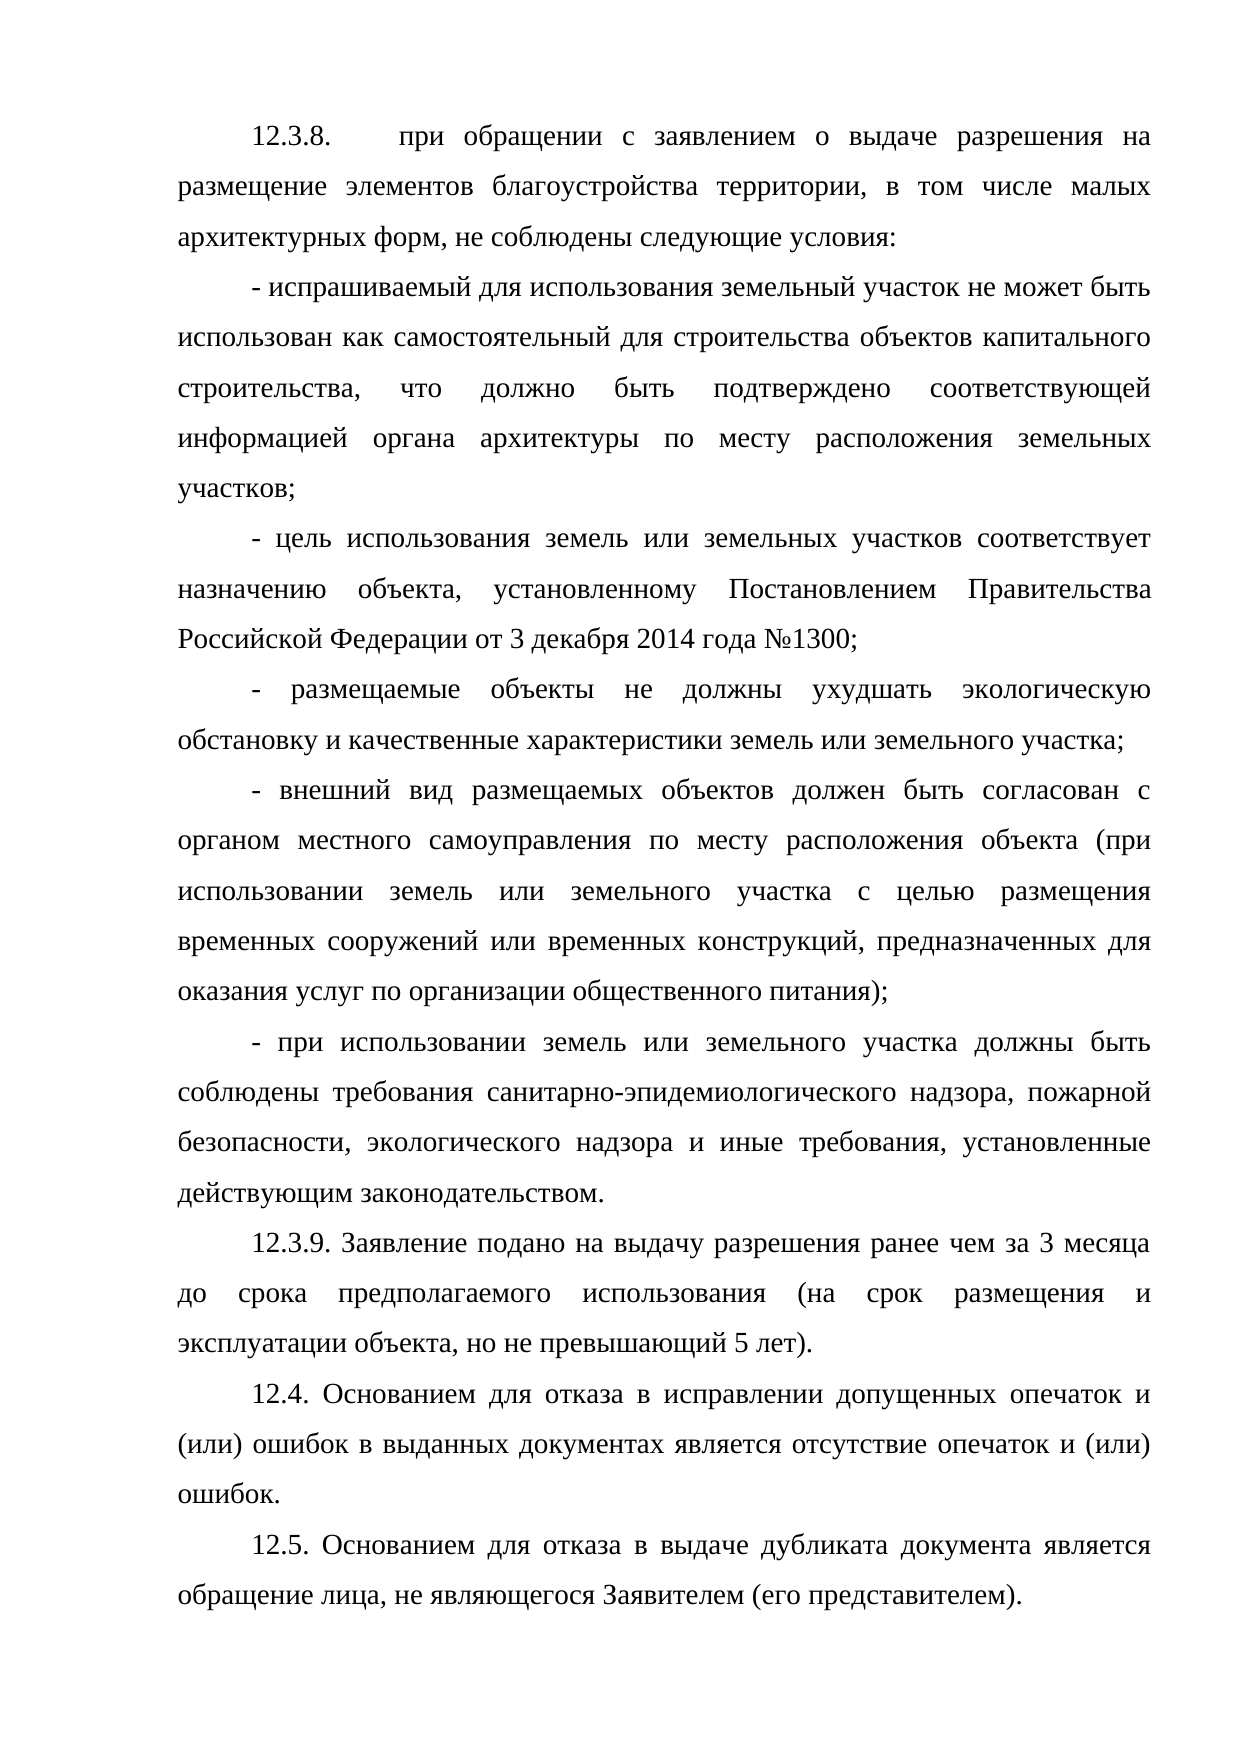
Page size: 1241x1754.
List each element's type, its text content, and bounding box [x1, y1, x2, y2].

list - внешний вид размещаемых объектов должен быть согласован с органом местного самоуправления по месту расположения объекта (при использовании земель или земельного участка с целью размещения временных сооружений или временных конструкций, предназначенных для оказания услуг по организации общественного питания); [177, 772, 1152, 1007]
list - размещаемые объекты не должны ухудшать экологическую обстановку и качественные характеристики земель или земельного участка; [177, 672, 1152, 755]
list при обращении с заявлением о выдаче разрешения на размещение элементов благоустройства территории, в том числе малых архитектурных форм, не соблюдены следующие условия: [177, 118, 1152, 252]
list 12.3.9. Заявление подано на выдачу разрешения ранее чем за 3 месяца до срока предполагаемого использования (на срок размещения и эксплуатации объекта, но не превышающий 5 лет). [177, 1225, 1152, 1359]
text 12.4. Основанием для отказа в исправлении допущенных опечаток и (или) ошибок в выданных документах является отсутствие опечаток и (или) ошибок. [177, 1376, 1152, 1510]
list - при использовании земель или земельного участка должны быть соблюдены требования санитарно-эпидемиологического надзора, пожарной безопасности, экологического надзора и иные требования, установленные действующим законодательством. [177, 1024, 1152, 1208]
text 12.5. Основанием для отказа в выдаче дубликата документа является обращение лица, не являющегося Заявителем (его представителем). [177, 1527, 1152, 1611]
list - испрашиваемый для использования земельный участок не может быть использован как самостоятельный для строительства объектов капитального строительства, что должно быть подтверждено соответствующей информацией органа архитектуры по месту расположения земельных участков; [177, 269, 1152, 504]
list - цель использования земель или земельных участков соответствует назначению объекта, установленному Постановлением Правительства Российской Федерации от 3 декабря 2014 года №1300; [177, 521, 1152, 655]
